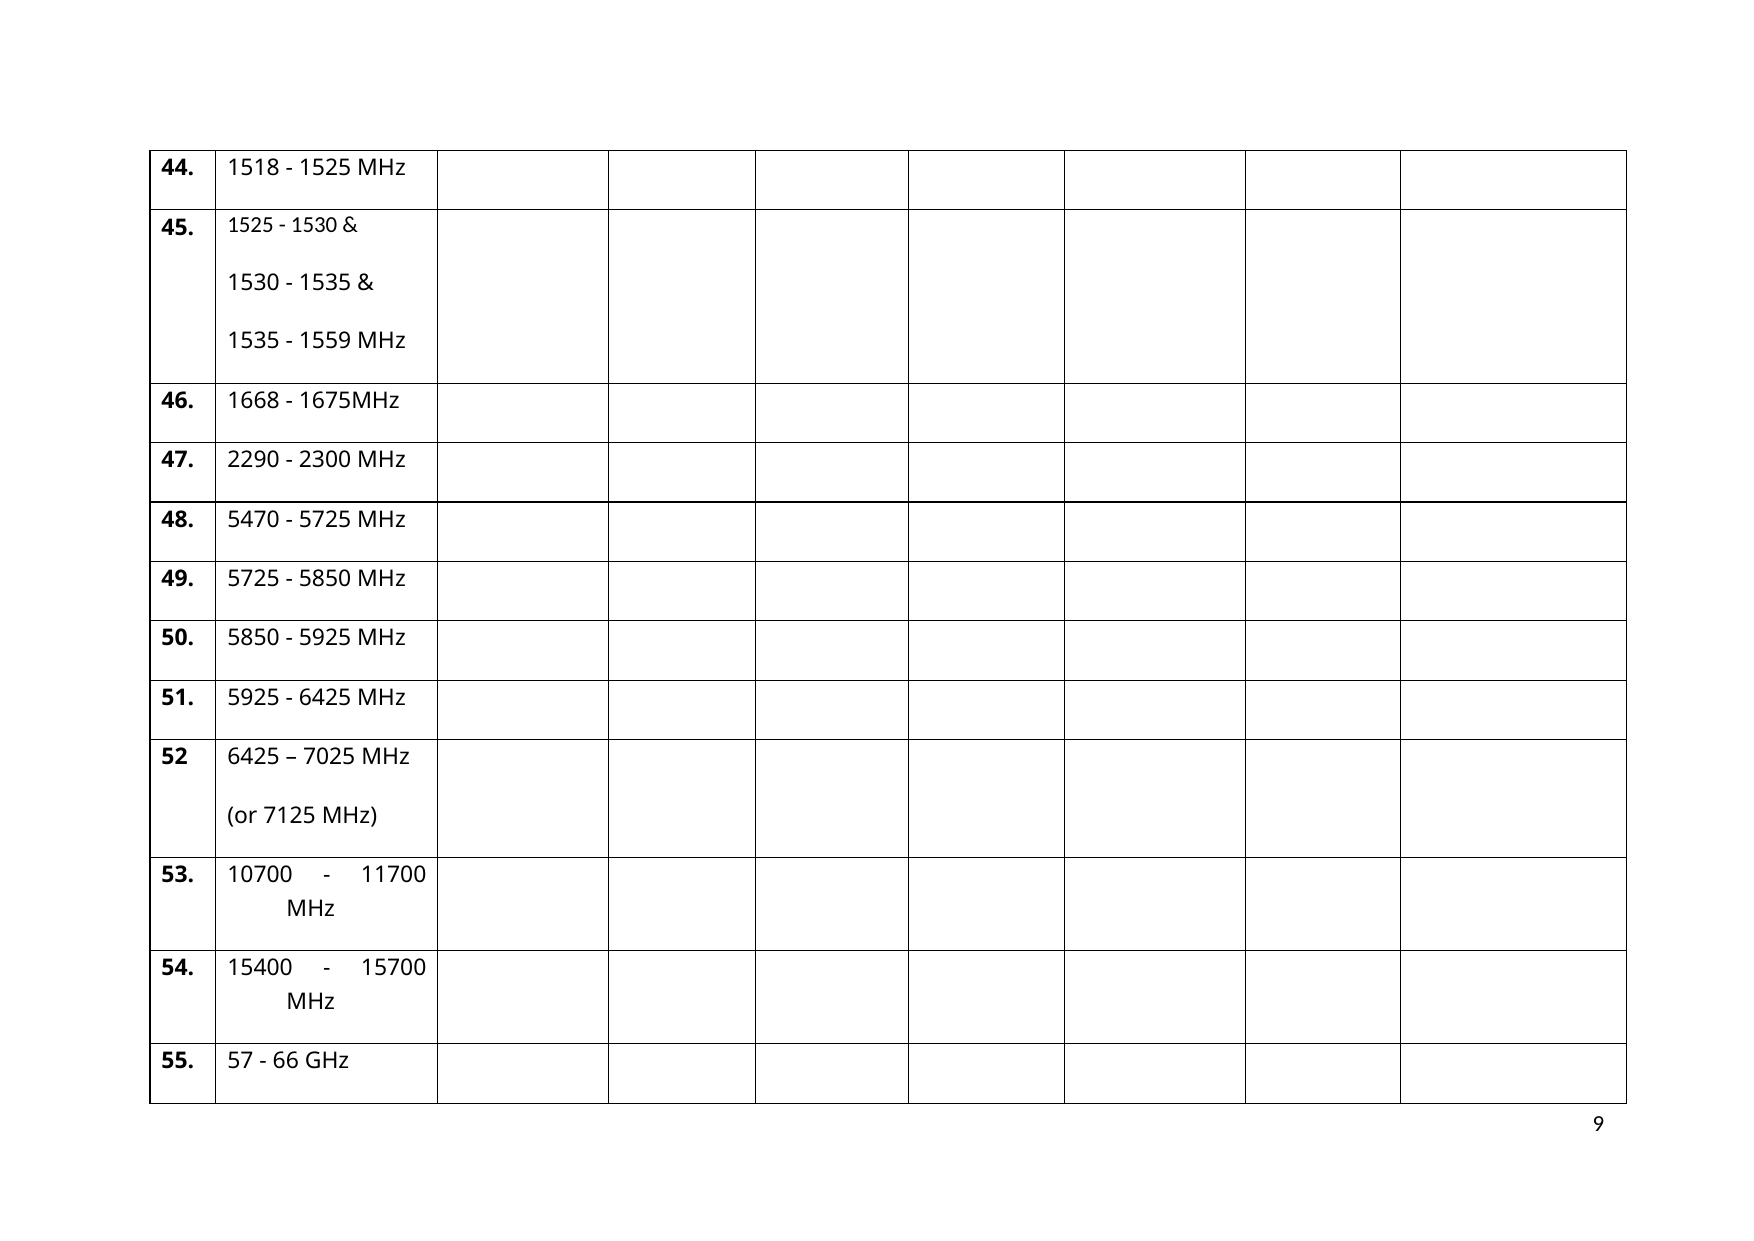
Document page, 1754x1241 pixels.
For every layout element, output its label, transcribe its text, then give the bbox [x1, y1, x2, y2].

table_cell [609, 210, 755, 383]
table_cell [909, 681, 1064, 739]
table_cell [1246, 151, 1400, 209]
table_cell [609, 151, 755, 209]
table_cell [1246, 384, 1400, 442]
table_cell [609, 1044, 755, 1103]
table_cell [1401, 384, 1626, 442]
table_cell [438, 740, 608, 857]
table_cell 5725 - 5850 MHz [216, 562, 437, 620]
table_cell [909, 1044, 1064, 1103]
table_cell [756, 443, 908, 501]
table_cell [909, 503, 1064, 561]
table_cell [1065, 210, 1245, 383]
table_cell 6425 – 7025 MHz (or 7125 MHz) [216, 740, 437, 857]
table_cell [1065, 443, 1245, 501]
table_cell [438, 210, 608, 383]
table_cell [1065, 151, 1245, 209]
table_cell 49. [151, 562, 215, 620]
table_cell 47. [151, 443, 215, 501]
table_cell [1246, 621, 1400, 679]
table_cell 45. [151, 210, 215, 383]
table_cell [438, 384, 608, 442]
table_cell [1246, 858, 1400, 950]
table_cell [756, 562, 908, 620]
table_cell [756, 681, 908, 739]
table_cell [909, 210, 1064, 383]
table_cell [609, 562, 755, 620]
table_cell 46. [151, 384, 215, 442]
table_cell [609, 443, 755, 501]
table_cell [1246, 681, 1400, 739]
table_cell 5925 - 6425 MHz [216, 681, 437, 739]
table_cell [609, 858, 755, 950]
table_cell 1668 - 1675MHz [216, 384, 437, 442]
table_cell 51. [151, 681, 215, 739]
table_cell [438, 621, 608, 679]
table_cell [609, 621, 755, 679]
table_cell [1246, 1044, 1400, 1103]
table_cell [438, 951, 608, 1043]
table_cell [609, 384, 755, 442]
table_cell 52 [151, 740, 215, 857]
table_cell [438, 151, 608, 209]
table_cell [1401, 151, 1626, 209]
table_cell 5850 - 5925 MHz [216, 621, 437, 679]
table_cell [1065, 951, 1245, 1043]
table_cell [1246, 503, 1400, 561]
table_cell [216, 210, 437, 383]
table_cell [609, 951, 755, 1043]
table_cell [438, 858, 608, 950]
table_cell [609, 681, 755, 739]
table_cell [1401, 443, 1626, 501]
table_cell [909, 443, 1064, 501]
table_cell [438, 562, 608, 620]
table_cell [756, 1044, 908, 1103]
table_cell [1065, 621, 1245, 679]
table_cell [1065, 503, 1245, 561]
table_cell 54. [151, 951, 215, 1043]
table_cell 15400 - 15700 MHz [216, 951, 437, 1043]
table_cell 1518 - 1525 MHz [216, 151, 437, 209]
table_cell [1065, 1044, 1245, 1103]
table_cell [1246, 210, 1400, 383]
table_cell 57 - 66 GHz [216, 1044, 437, 1103]
table_cell [1401, 858, 1626, 950]
table_cell [438, 681, 608, 739]
table_cell [609, 740, 755, 857]
table_cell [909, 151, 1064, 209]
table_cell [909, 951, 1064, 1043]
table_cell 2290 - 2300 MHz [216, 443, 437, 501]
table_cell [1401, 562, 1626, 620]
table_cell [1246, 562, 1400, 620]
table_cell 5470 - 5725 MHz [216, 503, 437, 561]
table_cell [756, 621, 908, 679]
table_cell [1401, 210, 1626, 383]
table_cell [756, 858, 908, 950]
table_cell [1065, 681, 1245, 739]
table_cell [756, 503, 908, 561]
table_cell [438, 1044, 608, 1103]
table_cell [909, 621, 1064, 679]
table_cell [438, 443, 608, 501]
table_cell [909, 384, 1064, 442]
table_cell 48. [151, 503, 215, 561]
table_cell [756, 740, 908, 857]
table_cell [1401, 503, 1626, 561]
table_cell [1246, 740, 1400, 857]
table_cell [756, 384, 908, 442]
table_cell [756, 951, 908, 1043]
table_cell [1065, 858, 1245, 950]
table_cell [1246, 951, 1400, 1043]
table_cell [909, 562, 1064, 620]
table_cell [756, 151, 908, 209]
table_cell [1401, 951, 1626, 1043]
table_cell 10700 - 11700 MHz [216, 858, 437, 950]
table_cell [1065, 740, 1245, 857]
table_cell [1401, 621, 1626, 679]
table_cell [1065, 384, 1245, 442]
table_cell [1401, 1044, 1626, 1103]
table_cell [609, 503, 755, 561]
table_cell [909, 858, 1064, 950]
table_cell 44. [151, 151, 215, 209]
table_cell 50. [151, 621, 215, 679]
table_cell 53. [151, 858, 215, 950]
table_cell [909, 740, 1064, 857]
table_cell [1065, 562, 1245, 620]
table_cell [1246, 443, 1400, 501]
table_cell [438, 503, 608, 561]
table_cell [756, 210, 908, 383]
table_cell 55. [151, 1044, 215, 1103]
table_cell [1401, 740, 1626, 857]
table_cell [1401, 681, 1626, 739]
